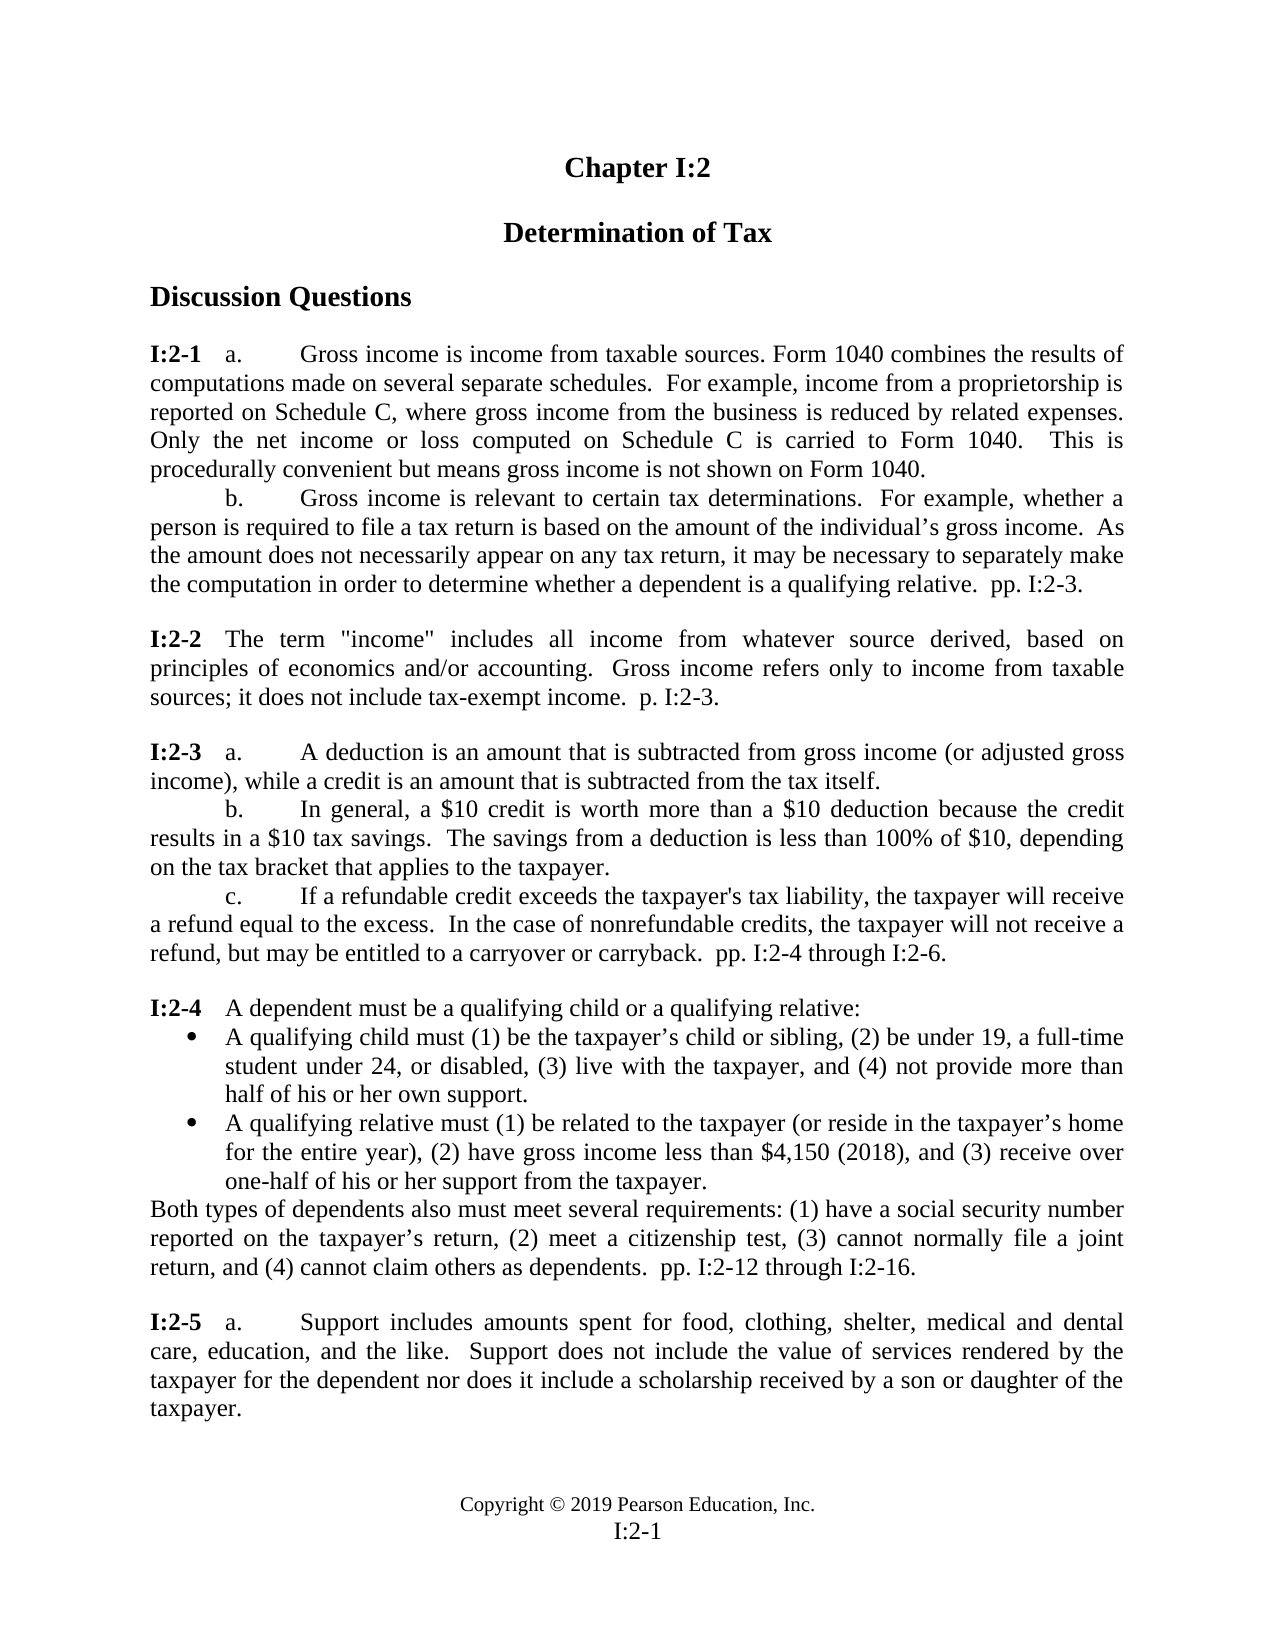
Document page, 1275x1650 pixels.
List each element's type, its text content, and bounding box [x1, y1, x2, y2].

list A qualifying relative must (1) be related to the taxpayer (or reside in the taxpayer’s home for the entire year), (2) have gross income less than $4,150 (2018), and (3) receive over one-half of his or her support from the taxpayer. [187, 1108, 1125, 1194]
text b. Gross income is relevant to certain tax determinations. For example, whether a person is required to file a tax return is based on the amount of the individual’s gross income. As the amount does not necessarily appear on any tax return, it may be necessary to separately make the computation in order to determine whether a dependent is a qualifying relative. pp. I:2-3. [150, 483, 1125, 598]
text Discussion Questions [150, 279, 1125, 313]
text I:2-5 a. Support includes amounts spent for food, clothing, shelter, medical and dental care, education, and the like. Support does not include the value of services rendered by the taxpayer for the dependent nor does it include a scholarship received by a son or daughter of the taxpayer. [150, 1307, 1125, 1422]
text I:2-3 a. A deduction is an amount that is subtracted from gross income (or adjusted gross income), while a credit is an amount that is subtracted from the tax itself. [150, 737, 1125, 794]
text Both types of dependents also must meet several requirements: (1) have a social security number reported on the taxpayer’s return, (2) meet a citizenship test, (3) cannot normally file a joint return, and (4) cannot claim others as dependents. pp. I:2-12 through I:2-16. [150, 1194, 1125, 1281]
text c. If a refundable credit exceeds the taxpayer's tax liability, the taxpayer will receive a refund equal to the excess. In the case of nonrefundable credits, the taxpayer will not receive a refund, but may be entitled to a carryover or carryback. pp. I:2-4 through I:2-6. [150, 881, 1125, 967]
subtitle Chapter I:2 [150, 150, 1125, 183]
text Determination of Tax [150, 215, 1125, 248]
text b. In general, a $10 credit is worth more than a $10 deduction because the credit results in a $10 tax savings. The savings from a deduction is less than 100% of $10, depending on the tax bracket that applies to the taxpayer. [150, 794, 1125, 881]
text I:2-4 A dependent must be a qualifying child or a qualifying relative: [150, 993, 1125, 1022]
list A qualifying child must (1) be the taxpayer’s child or sibling, (2) be under 19, a full-time student under 24, or disabled, (3) live with the taxpayer, and (4) not provide more than half of his or her own support. [187, 1022, 1125, 1108]
text I:2-1 a. Gross income is income from taxable sources. Form 1040 combines the results of computations made on several separate schedules. For example, income from a proprietorship is reported on Schedule C, where gross income from the business is reduced by related expenses. Only the net income or loss computed on Schedule C is carried to Form 1040. This is procedurally convenient but means gross income is not shown on Form 1040. [150, 339, 1125, 483]
text I:2-2 The term "income" includes all income from whatever source derived, based on principles of economics and/or accounting. Gross income refers only to income from taxable sources; it does not include tax-exempt income. p. I:2-3. [150, 624, 1125, 711]
